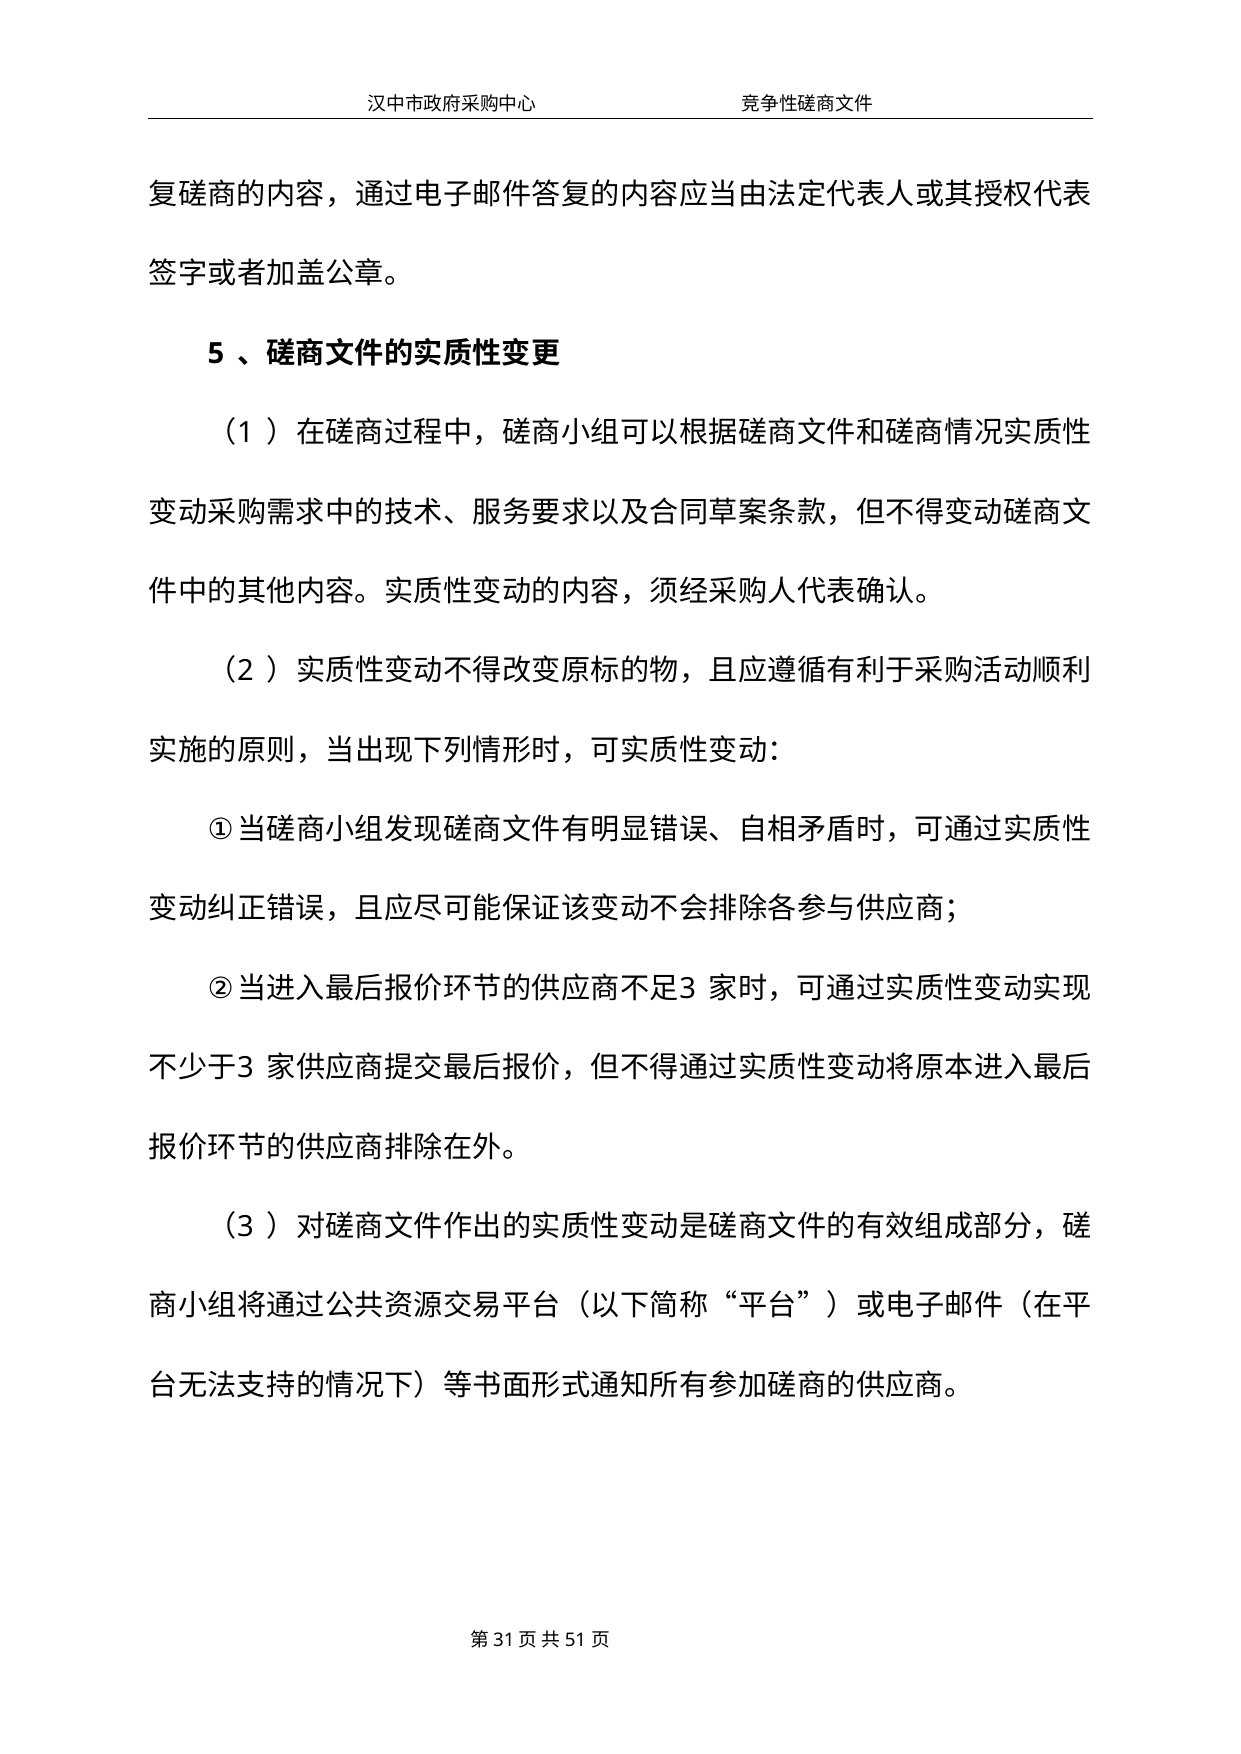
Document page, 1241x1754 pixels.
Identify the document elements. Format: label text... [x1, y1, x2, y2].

text ②当进入最后报价环节的供应商不足3家时，可通过实质性变动实现不少于3家供应商提交最后报价，但不得通过实质性变动将原本进入最后报价环节的供应商排除在外。 [148, 946, 1092, 1184]
text （1）在磋商过程中，磋商小组可以根据磋商文件和磋商情况实质性变动采购需求中的技术、服务要求以及合同草案条款，但不得变动磋商文件中的其他内容。实质性变动的内容，须经采购人代表确认。 [148, 390, 1092, 628]
text （3）对磋商文件作出的实质性变动是磋商文件的有效组成部分，磋商小组将通过公共资源交易平台（以下简称“平台”）或电子邮件（在平台无法支持的情况下）等书面形式通知所有参加磋商的供应商。 [148, 1184, 1092, 1422]
text ①当磋商小组发现磋商文件有明显错误、自相矛盾时，可通过实质性变动纠正错误，且应尽可能保证该变动不会排除各参与供应商； [148, 787, 1092, 946]
text （2）实质性变动不得改变原标的物，且应遵循有利于采购活动顺利实施的原则，当出现下列情形时，可实质性变动： [148, 628, 1092, 787]
text 5、磋商文件的实质性变更 [148, 311, 1092, 390]
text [148, 152, 1092, 311]
